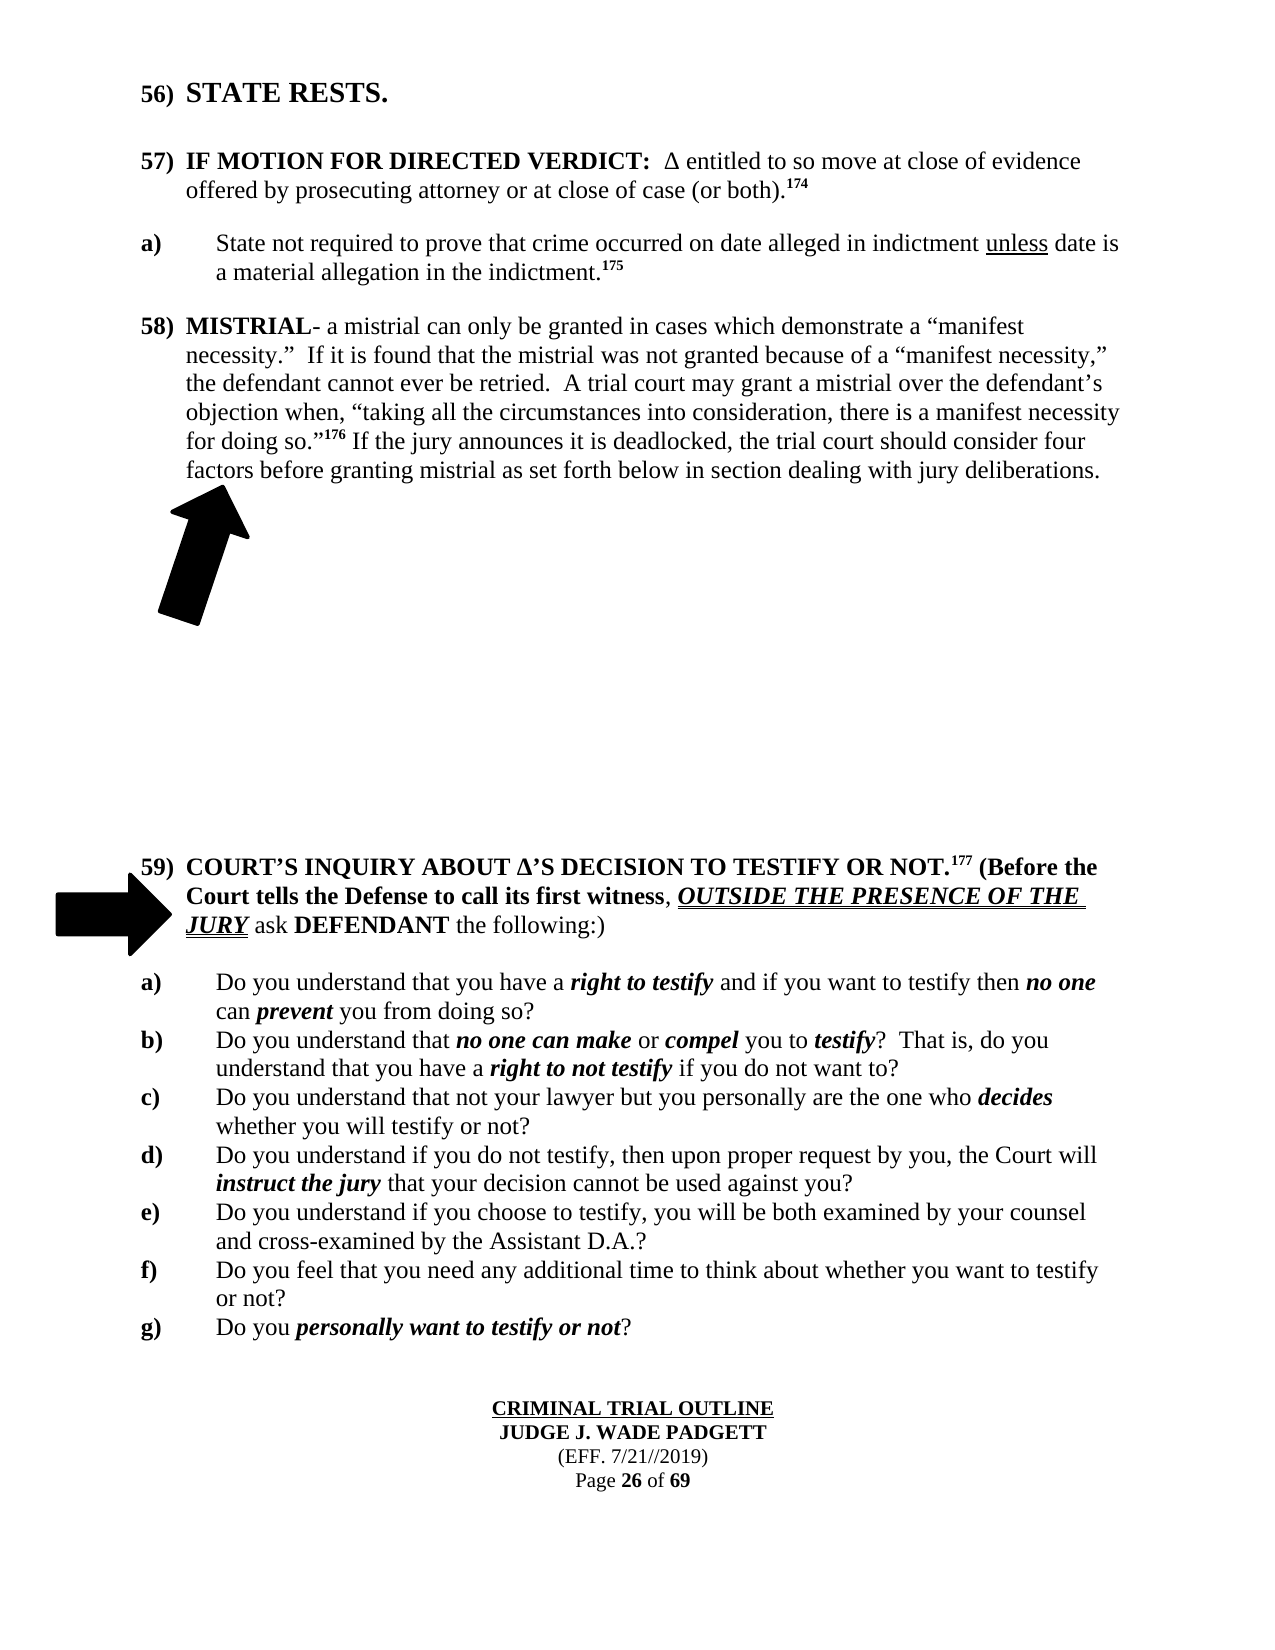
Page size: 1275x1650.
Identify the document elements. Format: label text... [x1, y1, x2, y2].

list Do you understand that no one can make or compel you to testify? That is, do you understand that you have a right to not testify if you do not want to? [141, 1025, 1125, 1082]
list Do you feel that you need any additional time to think about whether you want to testify or not? [141, 1255, 1125, 1312]
list IF MOTION FOR DIRECTED VERDICT: Δ entitled to so move at close of evidence offered by prosecuting attorney or at close of case (or both). [141, 146, 1125, 203]
list MISTRIAL- a mistrial can only be granted in cases which demonstrate a “manifest necessity.” If it is found that the mistrial was not granted because of a “manifest necessity,” the defendant cannot ever be retried. A trial court may grant a mistrial over the defendant’s objection when, “taking all the circumstances into consideration, there is a manifest necessity for doing so.” If the jury announces it is deadlocked, the trial court should consider four factors before granting mistrial as set forth below in section dealing with jury deliberations. [141, 311, 1125, 483]
list State not required to prove that crime occurred on date alleged in indictment unless date is a material allegation in the indictment. [141, 228, 1125, 286]
list STATE RESTS. [141, 75, 1125, 108]
list Do you understand if you do not testify, then upon proper request by you, the Court will instruct the jury that your decision cannot be used against you? [141, 1140, 1125, 1197]
list Do you understand that not your lawyer but you personally are the one who decides whether you will testify or not? [141, 1082, 1125, 1140]
list Do you understand that you have a right to testify and if you want to testify then no one can prevent you from doing so? [141, 967, 1125, 1025]
list Do you understand if you choose to testify, you will be both examined by your counsel and cross-examined by the Assistant D.A.? [141, 1197, 1125, 1255]
list COURT’S INQUIRY ABOUT Δ’S DECISION TO TESTIFY OR NOT. (Before the Court tells the Defense to call its first witness, OUTSIDE THE PRESENCE OF THE JURY ask DEFENDANT the following:) [141, 852, 1125, 938]
list Do you personally want to testify or not? [141, 1312, 1125, 1341]
